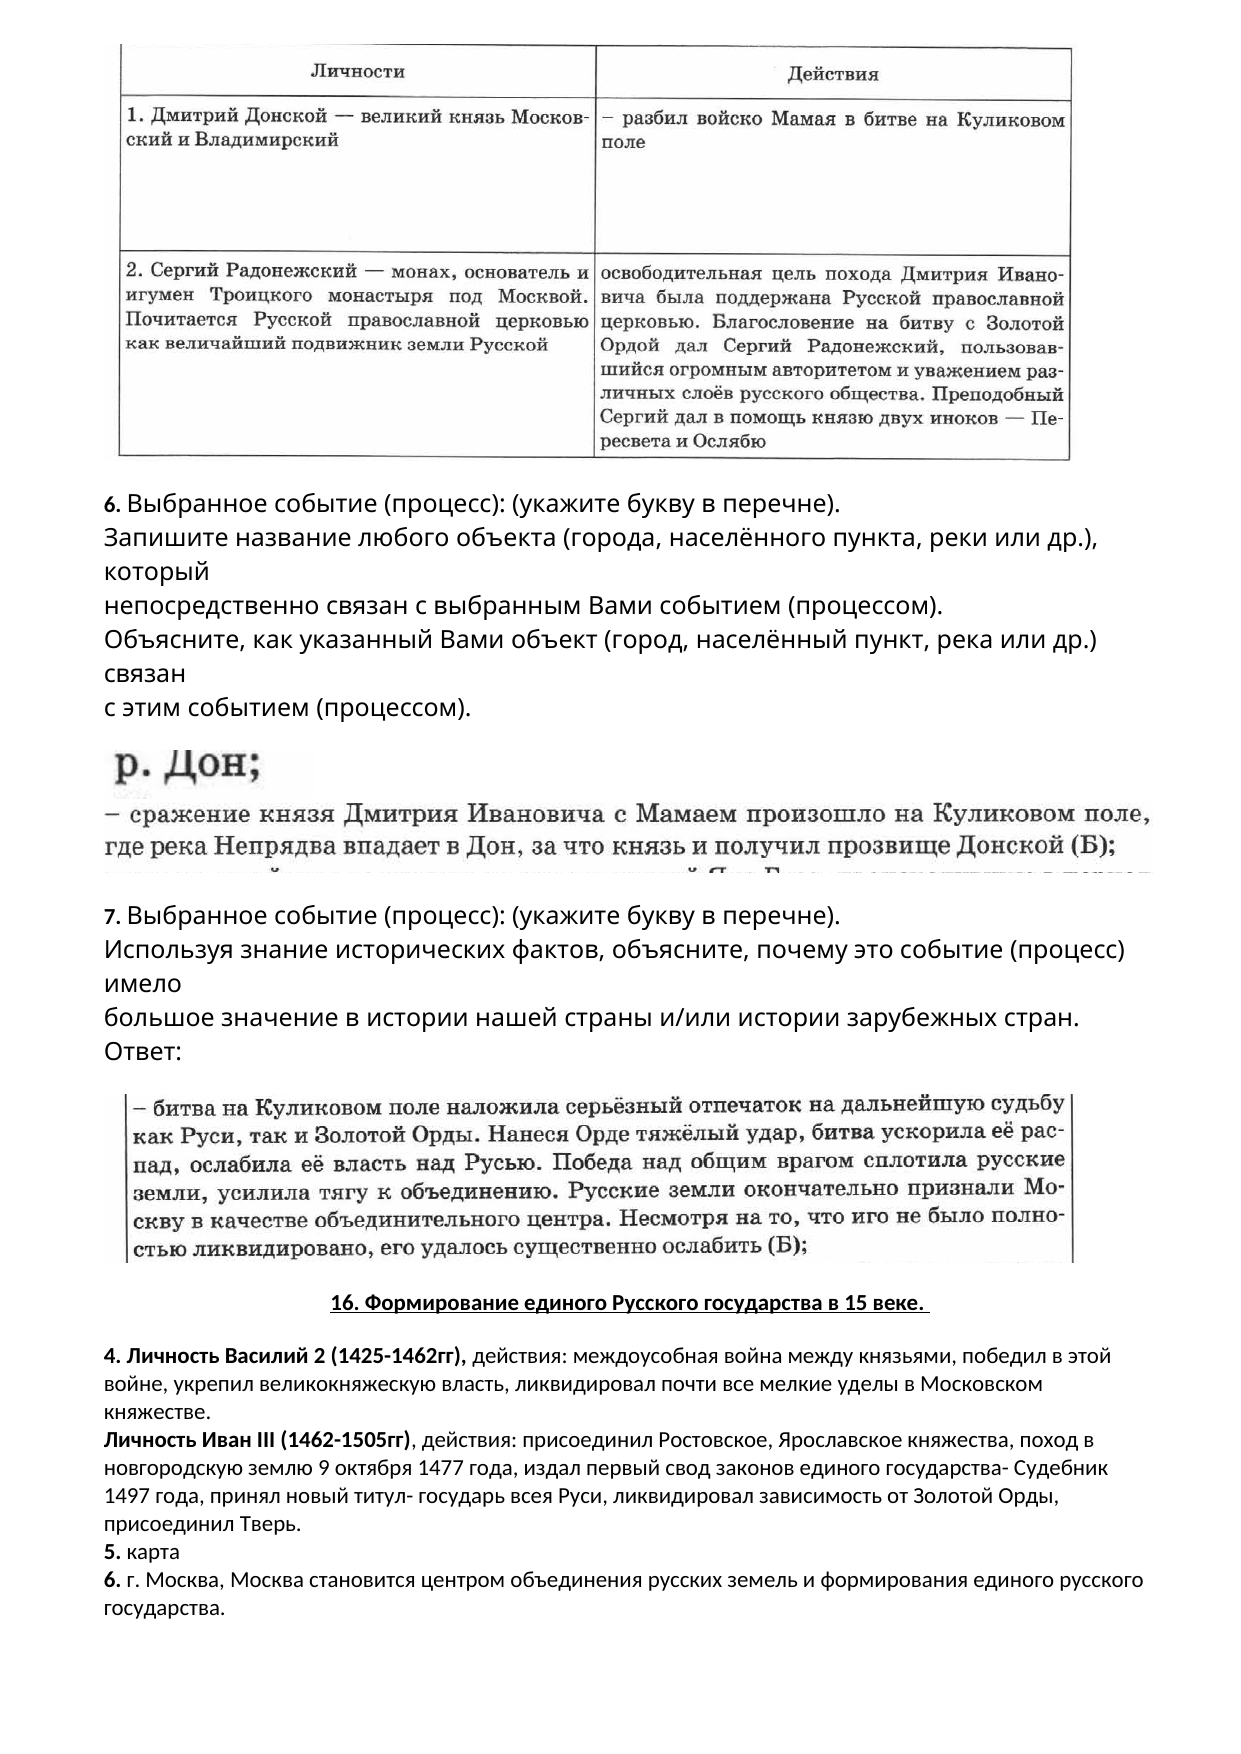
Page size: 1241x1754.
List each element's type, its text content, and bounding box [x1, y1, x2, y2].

text Личность Иван III (1462-1505гг), действия: присоединил Ростовское, Ярославское княжества, поход в новгородскую землю 9 октября 1477 года, издал первый свод законов единого государства- Судебник 1497 года, принял новый титул- государь всея Руси, ликвидировал зависимость от Золотой Орды, присоединил Тверь. [103, 1425, 1152, 1537]
text Используя знание исторических фактов, объясните, почему это событие (процесс) имело [103, 932, 1152, 1000]
text с этим событием (процессом). [103, 690, 1152, 724]
text 5. карта [103, 1537, 1152, 1565]
text непосредственно связан с выбранным Вами событием (процессом). [103, 588, 1152, 622]
text 16. Формирование единого Русского государства в 15 веке. [103, 1288, 1152, 1316]
text 4. Личность Василий 2 (1425-1462гг), действия: междоусобная война между князьями, победил в этой войне, укрепил великокняжескую власть, ликвидировал почти все мелкие уделы в Московском княжестве. [103, 1341, 1152, 1425]
text Ответ: [103, 1034, 1152, 1068]
text Запишите название любого объекта (города, населённого пункта, реки или др.), который [103, 519, 1152, 588]
text 6. Выбранное событие (процесс): (укажите букву в перечне). [103, 486, 1152, 519]
text Объясните, как указанный Вами объект (город, населённый пункт, река или др.) связан [103, 622, 1152, 690]
text 7. Выбранное событие (процесс): (укажите букву в перечне). [103, 898, 1152, 932]
picture [103, 750, 315, 799]
text большое значение в истории нашей страны и/или истории зарубежных стран. [103, 1000, 1152, 1034]
text 6. г. Москва, Москва становится центром объединения русских земель и формирования единого русского государства. [103, 1565, 1152, 1621]
